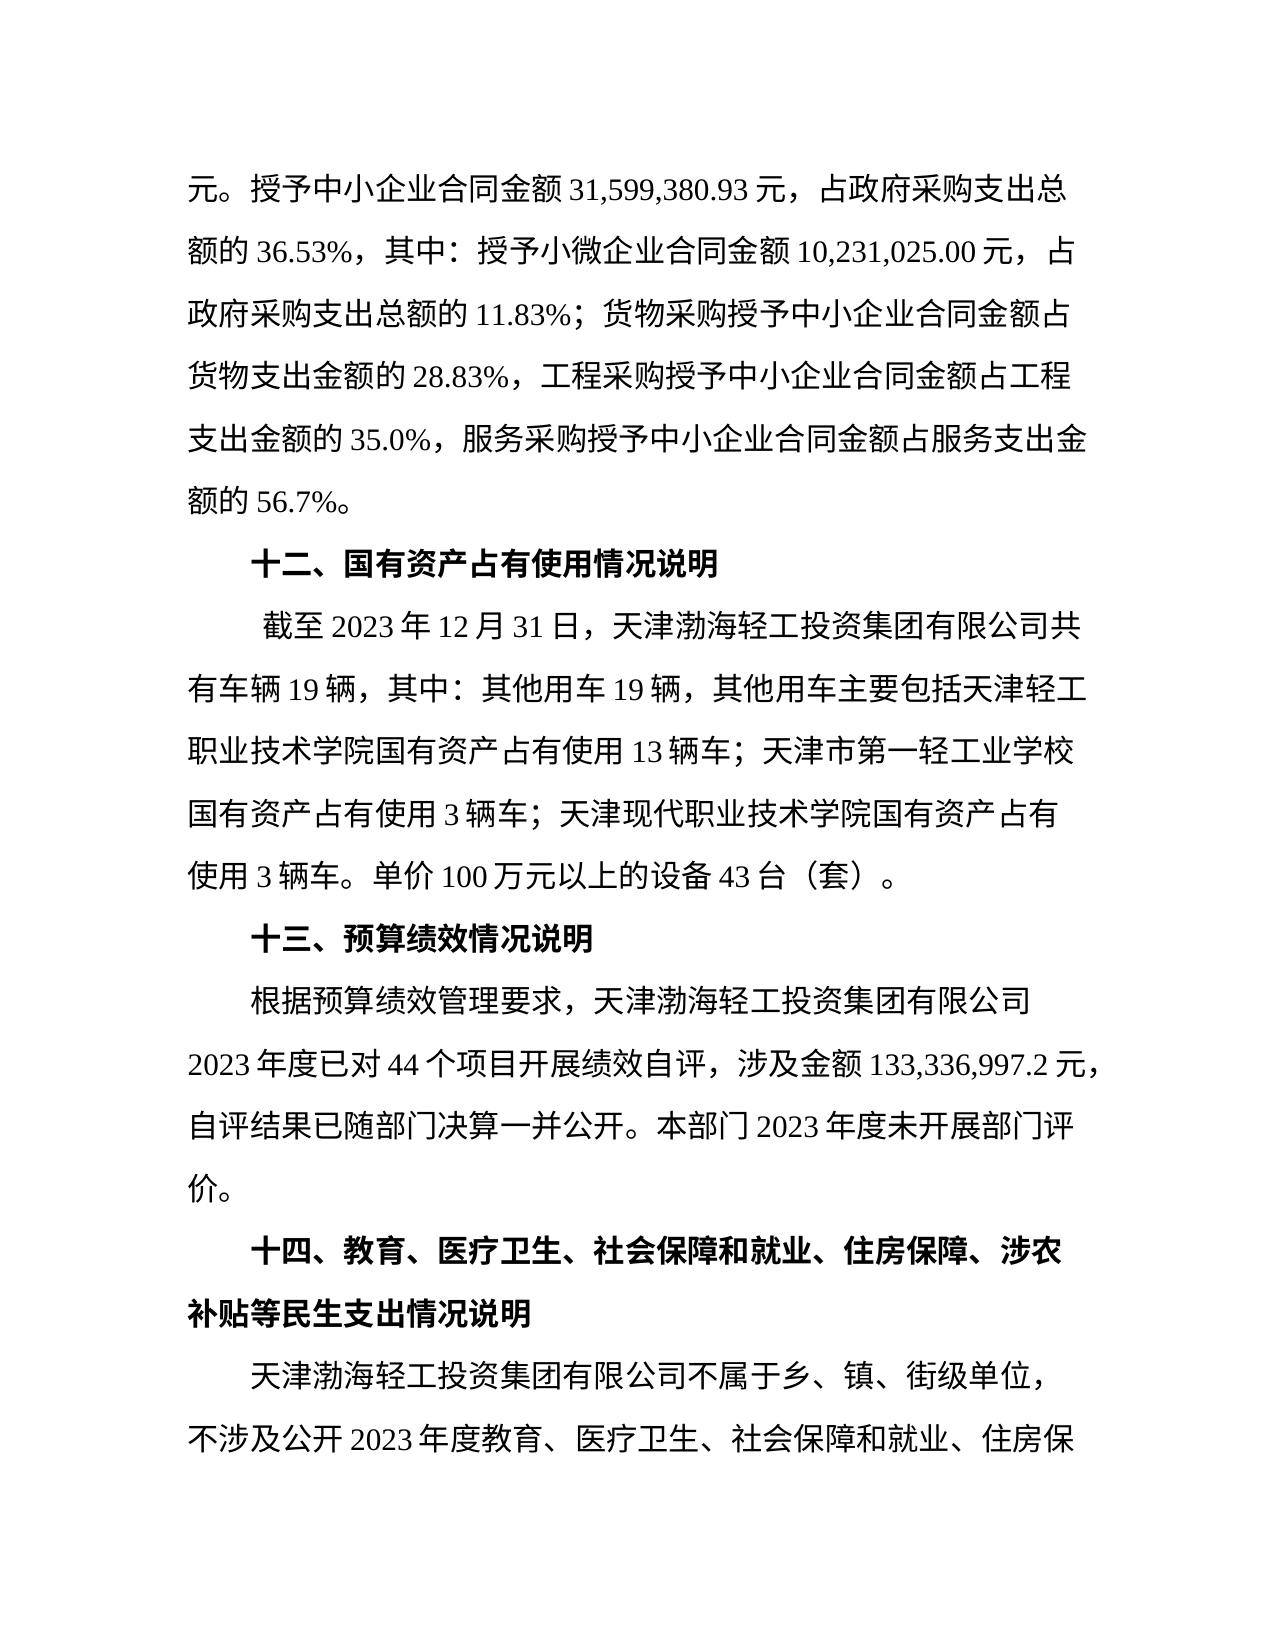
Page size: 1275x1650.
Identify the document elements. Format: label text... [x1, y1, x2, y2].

text 截至2023年12月31日，天津渤海轻工投资集团有限公司共有车辆19辆，其中：其他用车19辆，其他用车主要包括天津轻工职业技术学院国有资产占有使用13辆车；天津市第一轻工业学校国有资产占有使用3辆车；天津现代职业技术学院国有资产占有使用3辆车。单价100万元以上的设备43台（套）。 [187, 587, 1087, 900]
text 根据预算绩效管理要求，天津渤海轻工投资集团有限公司2023年度已对44个项目开展绩效自评，涉及金额133,336,997.2元，自评结果已随部门决算一并公开。本部门2023年度未开展部门评价。 [187, 962, 1087, 1212]
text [187, 150, 1087, 525]
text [187, 1337, 1087, 1462]
text 十四、教育、医疗卫生、社会保障和就业、住房保障、涉农补贴等民生支出情况说明 [187, 1212, 1087, 1337]
text 十三、预算绩效情况说明 [187, 900, 1087, 962]
text 十二、国有资产占有使用情况说明 [187, 525, 1087, 587]
